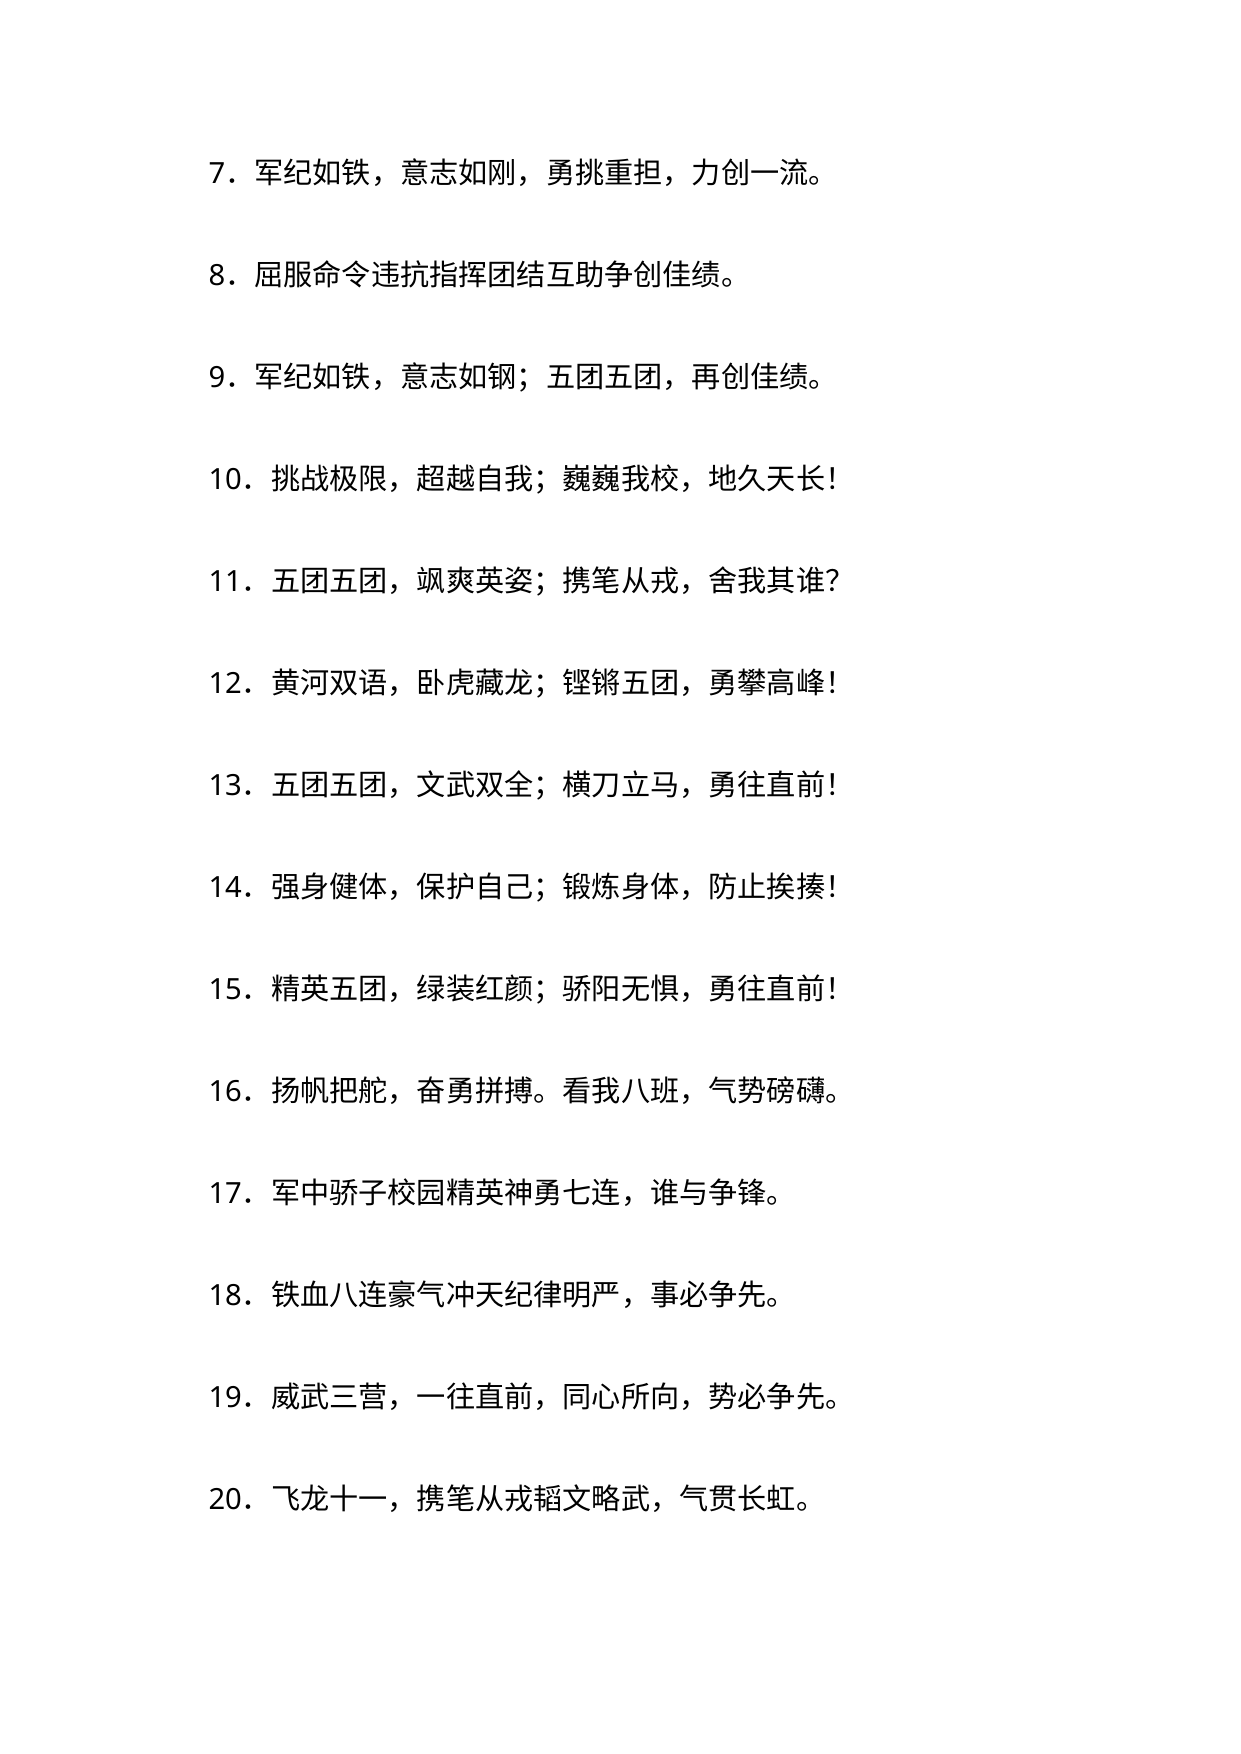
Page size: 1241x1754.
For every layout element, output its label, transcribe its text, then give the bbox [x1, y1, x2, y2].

text 15．精英五团，绿装红颜；骄阳无惧，勇往直前！ [150, 966, 1090, 1008]
text 17．军中骄子校园精英神勇七连，谁与争锋。 [150, 1170, 1090, 1212]
text 13．五团五团，文武双全；横刀立马，勇往直前！ [150, 762, 1090, 804]
text 12．黄河双语，卧虎藏龙；铿锵五团，勇攀高峰！ [150, 660, 1090, 702]
text 7．军纪如铁，意志如刚，勇挑重担，力创一流。 [150, 150, 1090, 192]
text 16．扬帆把舵，奋勇拼搏。看我八班，气势磅礴。 [150, 1068, 1090, 1110]
text 18．铁血八连豪气冲天纪律明严，事必争先。 [150, 1272, 1090, 1314]
text 9．军纪如铁，意志如钢；五团五团，再创佳绩。 [150, 354, 1090, 396]
text 8．屈服命令违抗指挥团结互助争创佳绩。 [150, 252, 1090, 294]
text 20．飞龙十一，携笔从戎韬文略武，气贯长虹。 [150, 1476, 1090, 1518]
text 19．威武三营，一往直前，同心所向，势必争先。 [150, 1374, 1090, 1416]
text 14．强身健体，保护自己；锻炼身体，防止挨揍！ [150, 864, 1090, 906]
text 10．挑战极限，超越自我；巍巍我校，地久天长！ [150, 456, 1090, 498]
text 11．五团五团，飒爽英姿；携笔从戎，舍我其谁？ [150, 558, 1090, 600]
